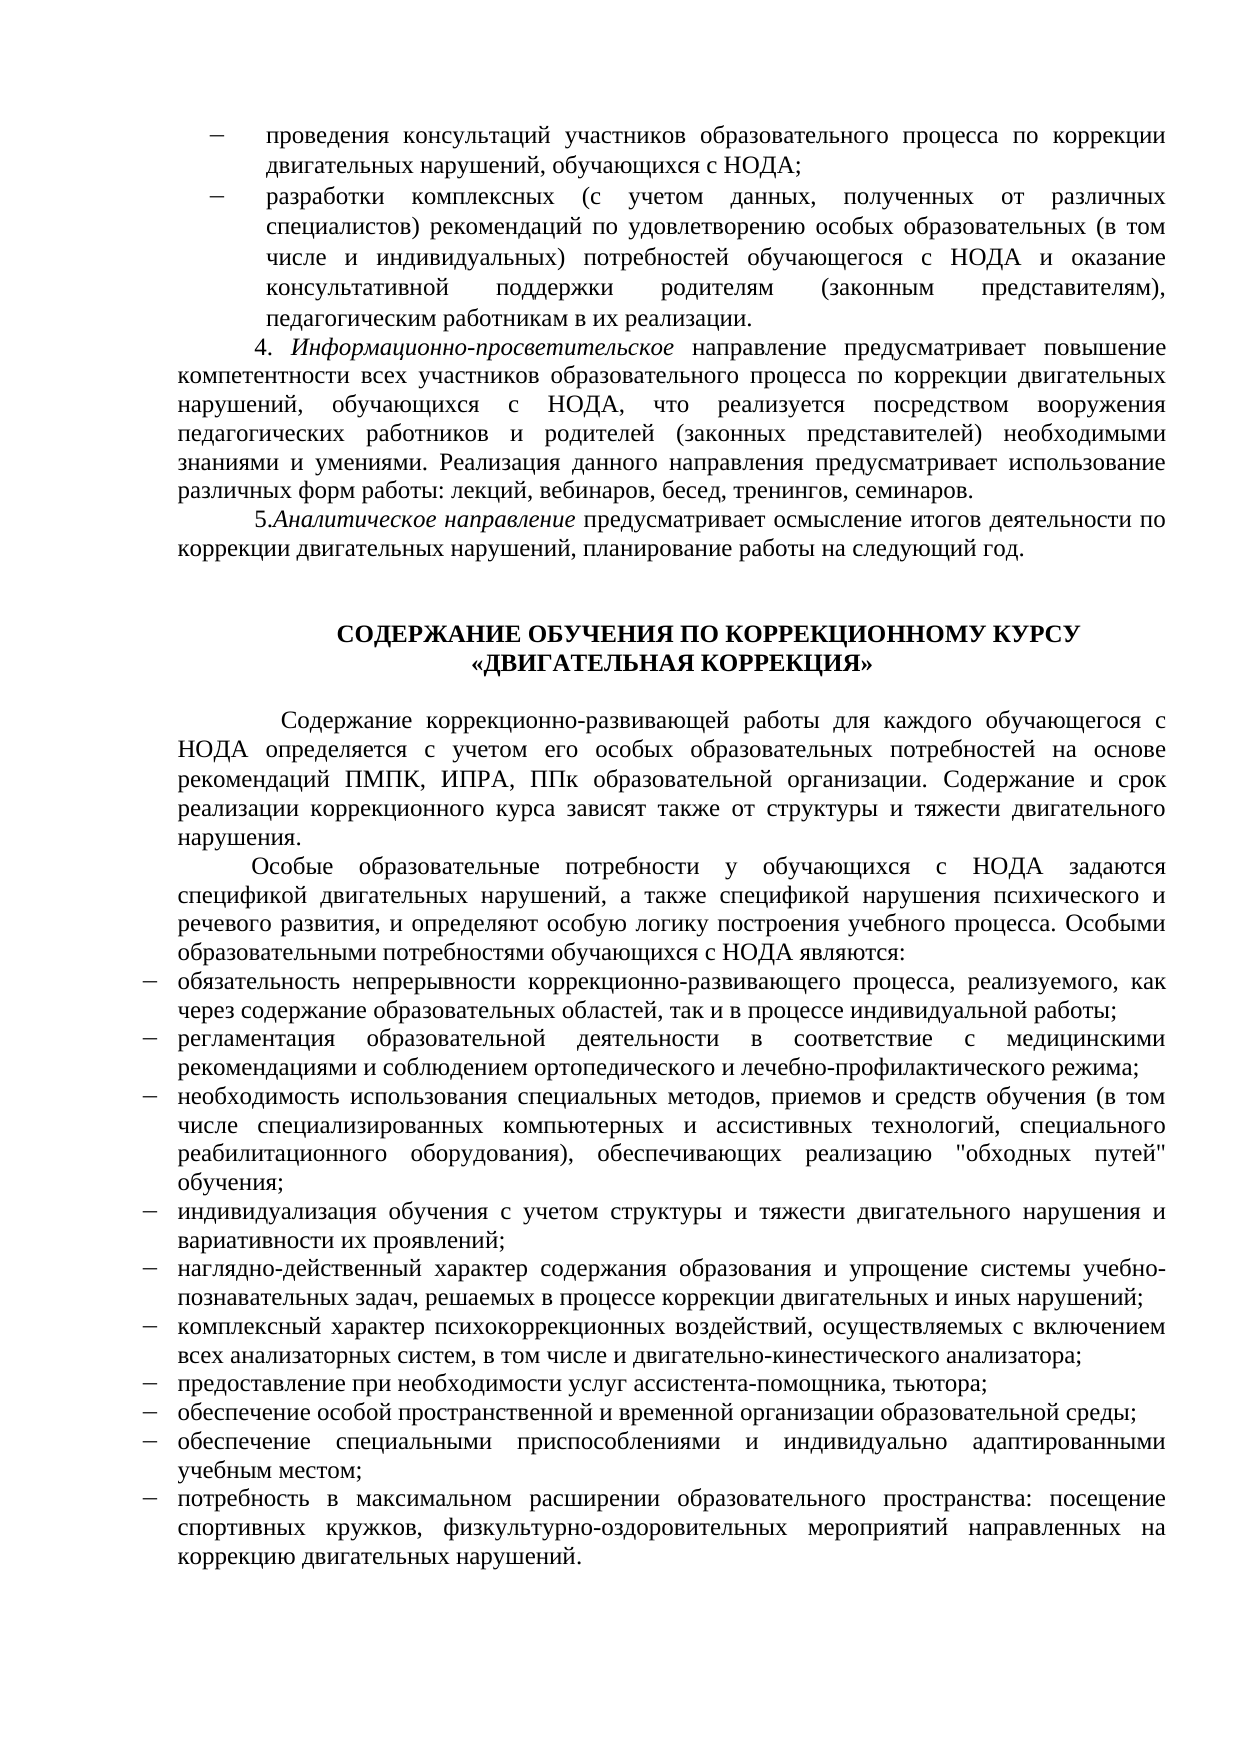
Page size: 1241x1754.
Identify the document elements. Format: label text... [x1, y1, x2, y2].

list предоставление при необходимости услуг ассистента-помощника, тьютора; [140, 1368, 1167, 1397]
list проведения консультаций участников образовательного процесса по коррекции двигательных нарушений, обучающихся с НОДА; [207, 118, 1167, 179]
list потребность в максимальном расширении образовательного пространства: посещение спортивных кружков, физкультурно-оздоровительных мероприятий направленных на коррекцию двигательных нарушений. [140, 1483, 1167, 1570]
list разработки комплексных (с учетом данных, полученных от различных специалистов) рекомендаций по удовлетворению особых образовательных (в том числе и индивидуальных) потребностей обучающегося с НОДА и оказание консультативной поддержки родителям (законным представителям), педагогическим работникам в их реализации. [207, 179, 1167, 332]
list индивидуализация обучения с учетом структуры и тяжести двигательного нарушения и вариативности их проявлений; [140, 1196, 1167, 1253]
text 4. Информационно-просветительское направление предусматривает повышение компетентности всех участников образовательного процесса по коррекции двигательных нарушений, обучающихся с НОДА, что реализуется посредством вооружения педагогических работников и родителей (законных представителей) необходимыми знаниями и умениями. Реализация данного направления предусматривает использование различных форм работы: лекций, вебинаров, бесед, тренингов, семинаров. [177, 332, 1167, 504]
text Особые образовательные потребности у обучающихся с НОДА задаются спецификой двигательных нарушений, а также спецификой нарушения психического и речевого развития, и определяют особую логику построения учебного процесса. Особыми образовательными потребностями обучающихся с НОДА являются: [177, 851, 1167, 966]
list обязательность непрерывности коррекционно-развивающего процесса, реализуемого, как через содержание образовательных областей, так и в процессе индивидуальной работы; [140, 966, 1167, 1023]
list наглядно-действенный характер содержания образования и упрощение системы учебно-познавательных задач, решаемых в процессе коррекции двигательных и иных нарушений; [140, 1253, 1167, 1311]
text 5.Аналитическое направление предусматривает осмысление итогов деятельности по коррекции двигательных нарушений, планирование работы на следующий год. [177, 504, 1167, 562]
text СОДЕРЖАНИЕ ОБУЧЕНИЯ ПО КОРРЕКЦИОННОМУ КУРСУ «ДВИГАТЕЛЬНАЯ КОРРЕКЦИЯ» [177, 619, 1167, 677]
list регламентация образовательной деятельности в соответствие с медицинскими рекомендациями и соблюдением ортопедического и лечебно-профилактического режима; [140, 1023, 1167, 1081]
list обеспечение специальными приспособлениями и индивидуально адаптированными учебным местом; [140, 1426, 1167, 1483]
text Содержание коррекционно-развивающей работы для каждого обучающегося с НОДА определяется с учетом его особых образовательных потребностей на основе рекомендаций ПМПК, ИПРА, ППк образовательной организации. Содержание и срок реализации коррекционного курса зависят также от структуры и тяжести двигательного нарушения. [177, 706, 1167, 851]
list необходимость использования специальных методов, приемов и средств обучения (в том числе специализированных компьютерных и ассистивных технологий, специального реабилитационного оборудования), обеспечивающих реализацию "обходных путей" обучения; [140, 1081, 1167, 1196]
list обеспечение особой пространственной и временной организации образовательной среды; [140, 1397, 1167, 1426]
list комплексный характер психокоррекционных воздействий, осуществляемых с включением всех анализаторных систем, в том числе и двигательно-кинестического анализатора; [140, 1311, 1167, 1368]
